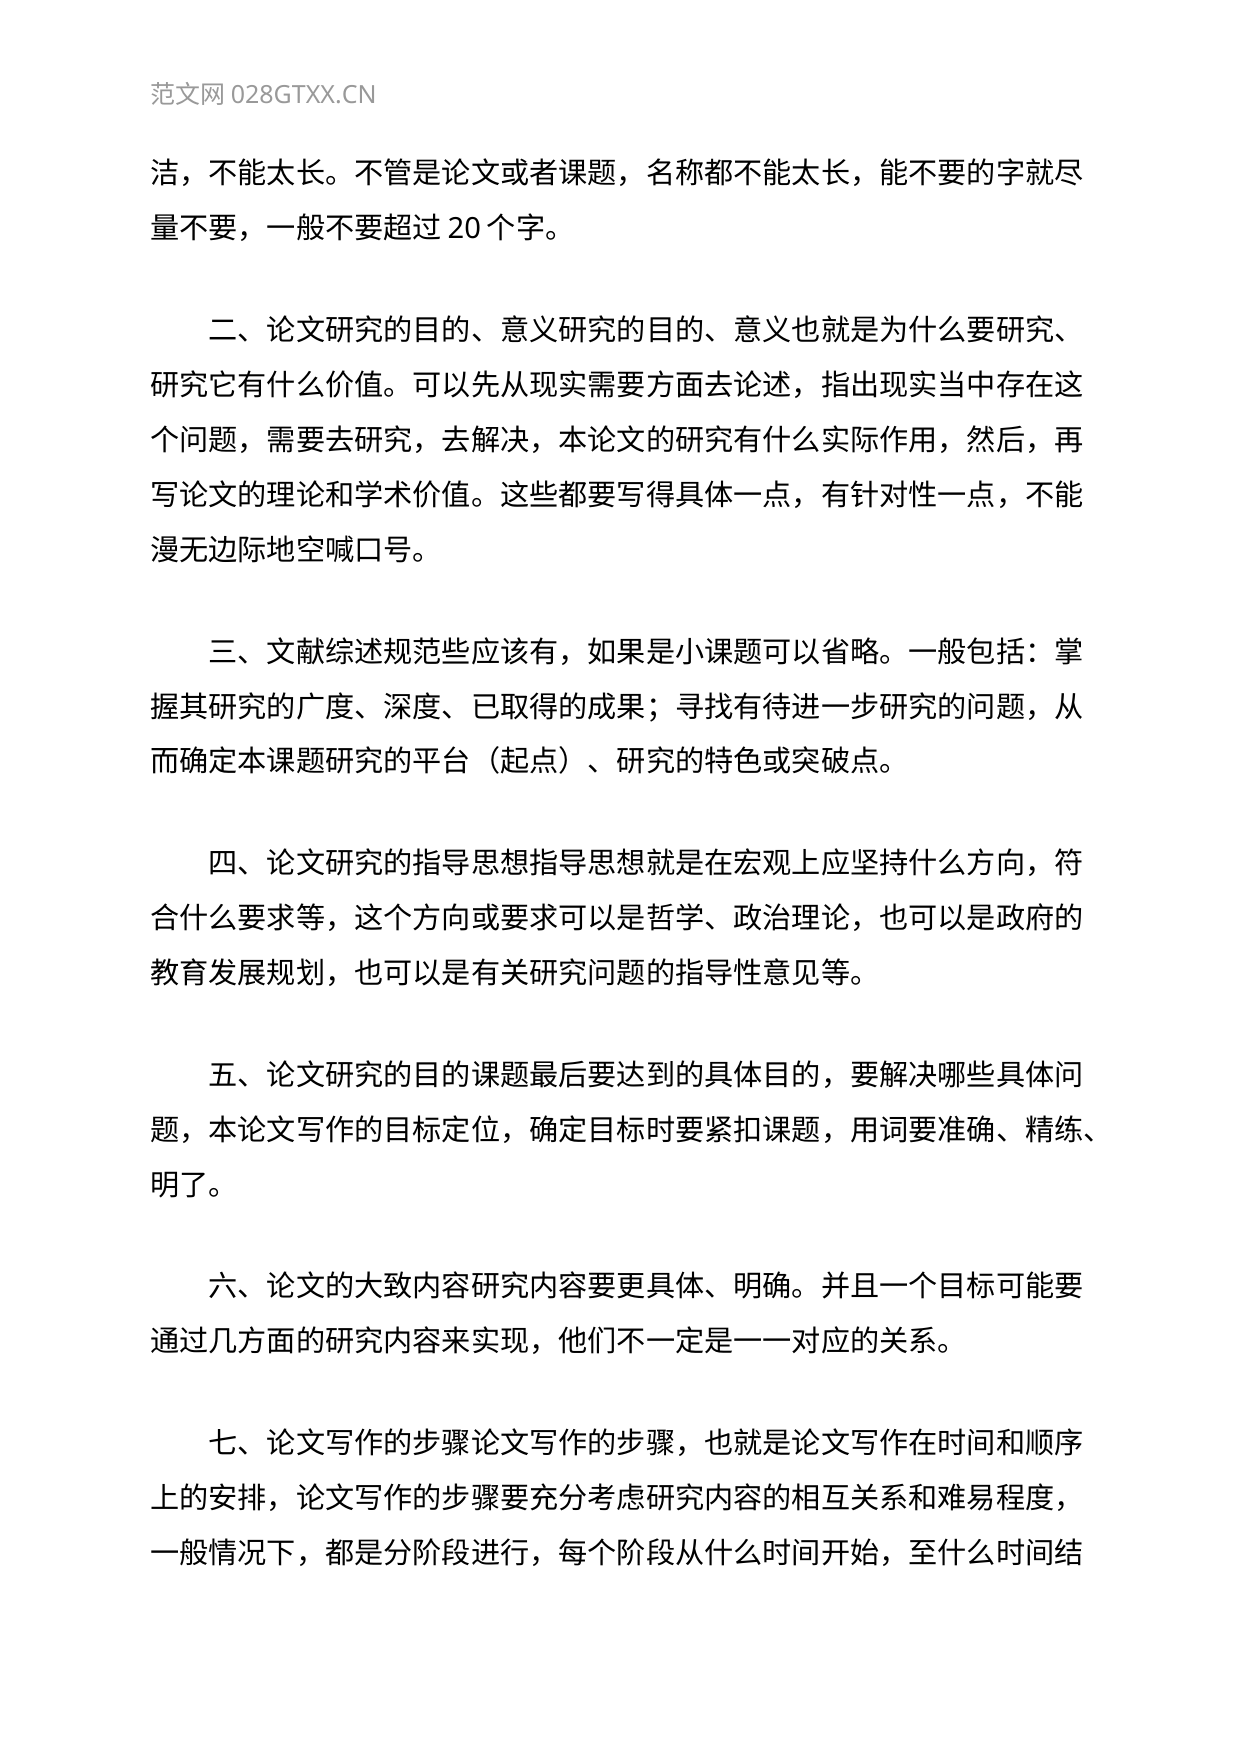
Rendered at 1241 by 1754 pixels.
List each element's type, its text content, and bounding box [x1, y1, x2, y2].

text 五、论文研究的目的课题最后要达到的具体目的，要解决哪些具体问题，本论文写作的目标定位，确定目标时要紧扣课题，用词要准确、精练、明了。 [150, 1051, 1090, 1203]
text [150, 150, 1090, 247]
text 六、论文的大致内容研究内容要更具体、明确。并且一个目标可能要通过几方面的研究内容来实现，他们不一定是一一对应的关系。 [150, 1263, 1090, 1360]
text 三、文献综述规范些应该有，如果是小课题可以省略。一般包括：掌握其研究的广度、深度、已取得的成果；寻找有待进一步研究的问题，从而确定本课题研究的平台（起点）、研究的特色或突破点。 [150, 628, 1090, 780]
text 二、论文研究的目的、意义研究的目的、意义也就是为什么要研究、研究它有什么价值。可以先从现实需要方面去论述，指出现实当中存在这个问题，需要去研究，去解决，本论文的研究有什么实际作用，然后，再写论文的理论和学术价值。这些都要写得具体一点，有针对性一点，不能漫无边际地空喊口号。 [150, 307, 1090, 569]
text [150, 1419, 1090, 1572]
text 四、论文研究的指导思想指导思想就是在宏观上应坚持什么方向，符合什么要求等，这个方向或要求可以是哲学、政治理论，也可以是政府的教育发展规划，也可以是有关研究问题的指导性意见等。 [150, 840, 1090, 992]
